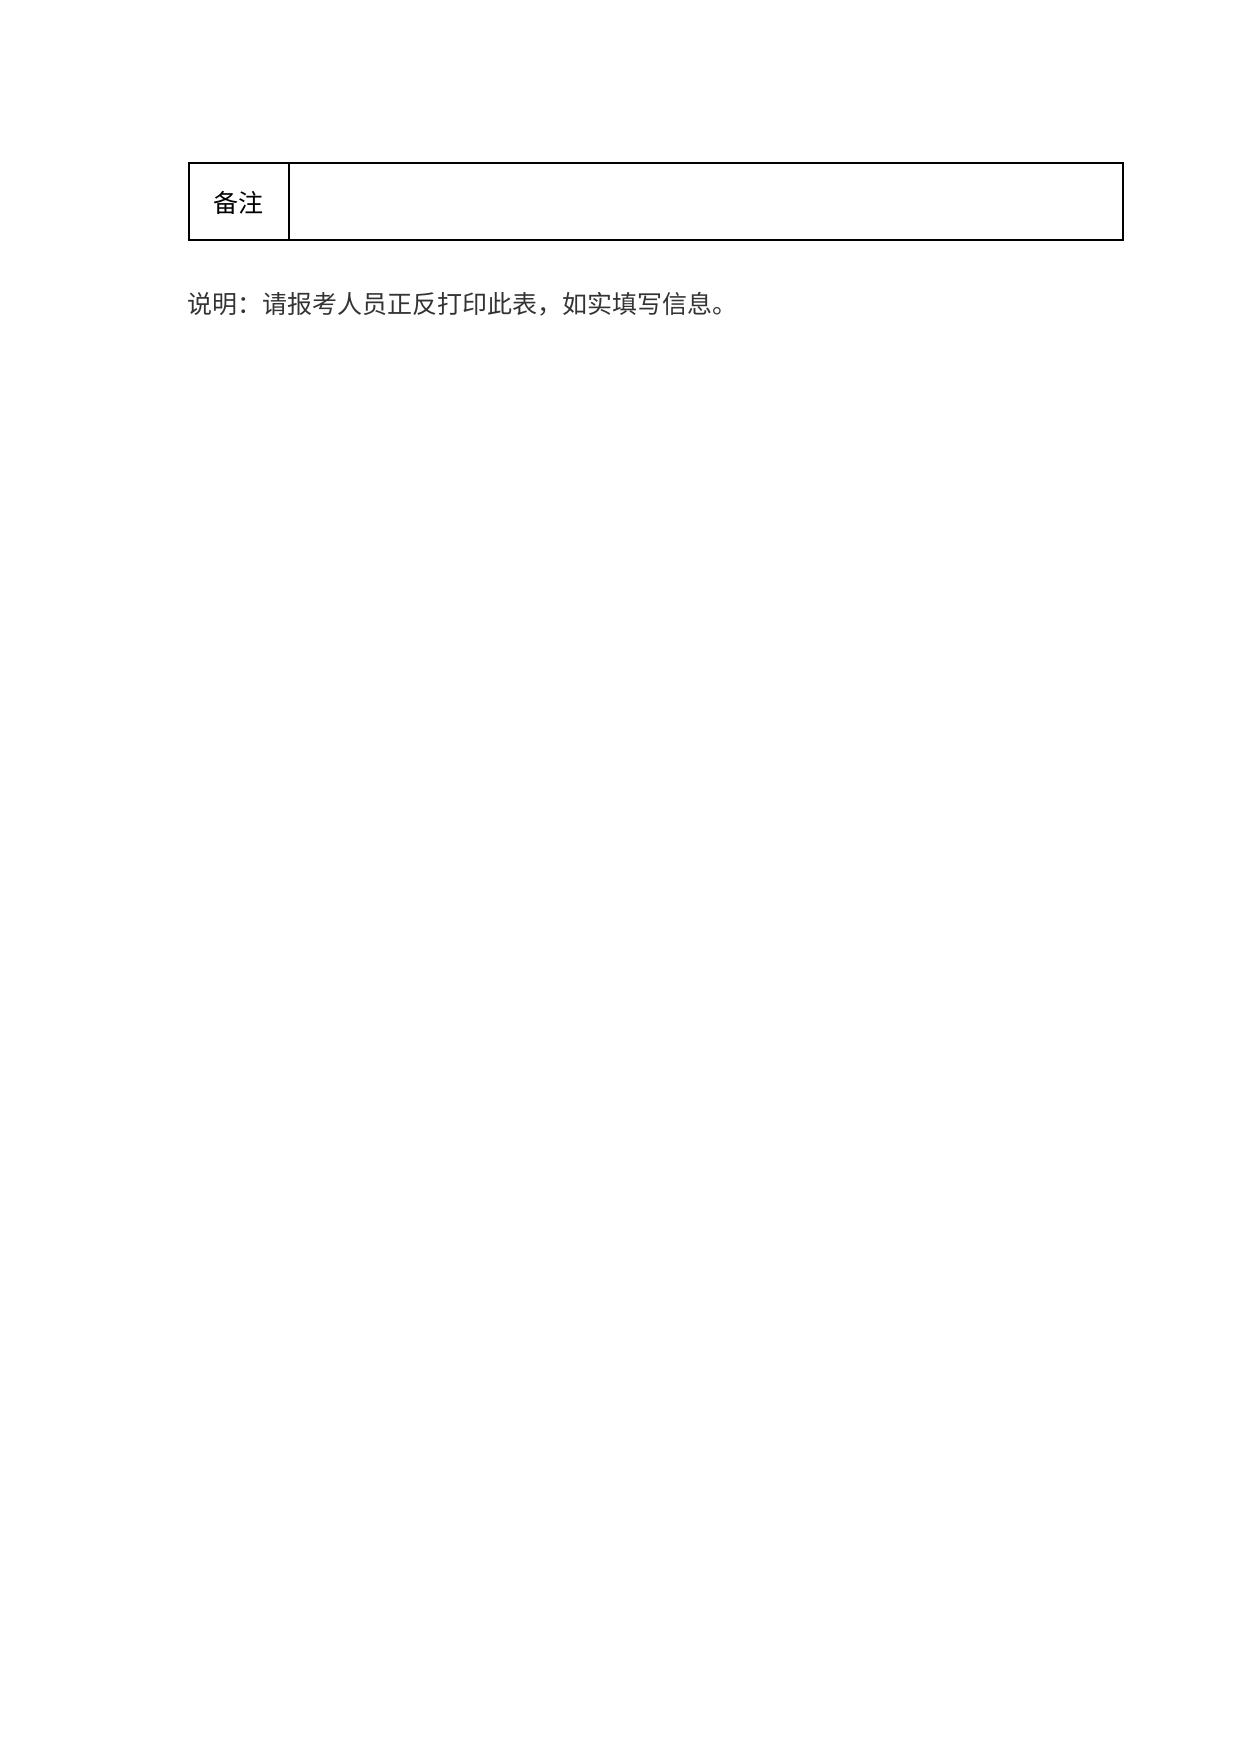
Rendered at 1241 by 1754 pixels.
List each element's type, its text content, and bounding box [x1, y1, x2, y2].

text 说明：请报考人员正反打印此表，如实填写信息。 [187, 270, 1053, 335]
table_cell [290, 164, 1122, 238]
table_cell 备注 [190, 164, 288, 238]
